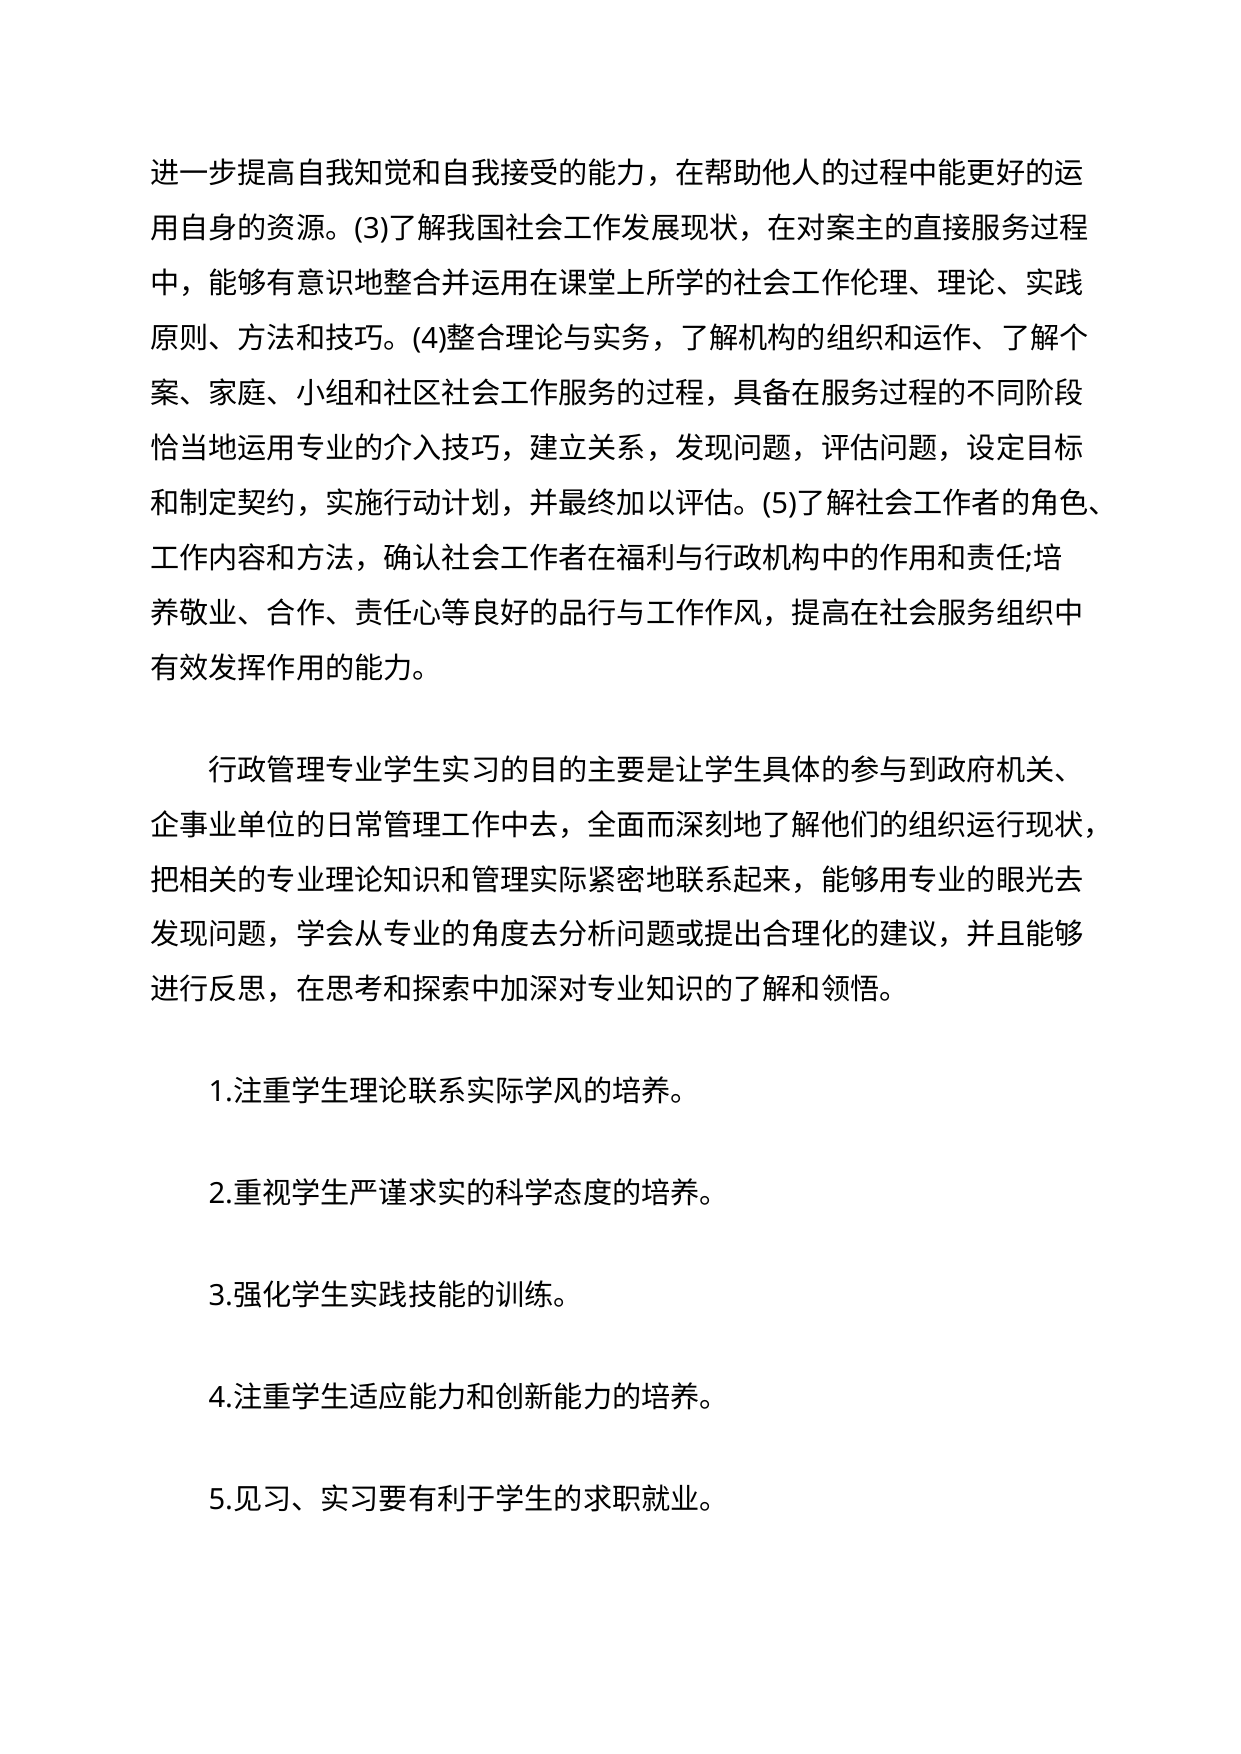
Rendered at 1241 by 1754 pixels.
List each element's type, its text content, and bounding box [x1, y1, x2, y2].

text 2.重视学生严谨求实的科学态度的培养。 [150, 1169, 1090, 1212]
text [150, 150, 1090, 687]
text 行政管理专业学生实习的目的主要是让学生具体的参与到政府机关、企事业单位的日常管理工作中去，全面而深刻地了解他们的组织运行现状，把相关的专业理论知识和管理实际紧密地联系起来，能够用专业的眼光去发现问题，学会从专业的角度去分析问题或提出合理化的建议，并且能够进行反思，在思考和探索中加深对专业知识的了解和领悟。 [150, 746, 1090, 1008]
text 4.注重学生适应能力和创新能力的培养。 [150, 1373, 1090, 1416]
text 3.强化学生实践技能的训练。 [150, 1272, 1090, 1314]
text 5.见习、实习要有利于学生的求职就业。 [150, 1476, 1090, 1518]
text 1.注重学生理论联系实际学风的培养。 [150, 1068, 1090, 1110]
